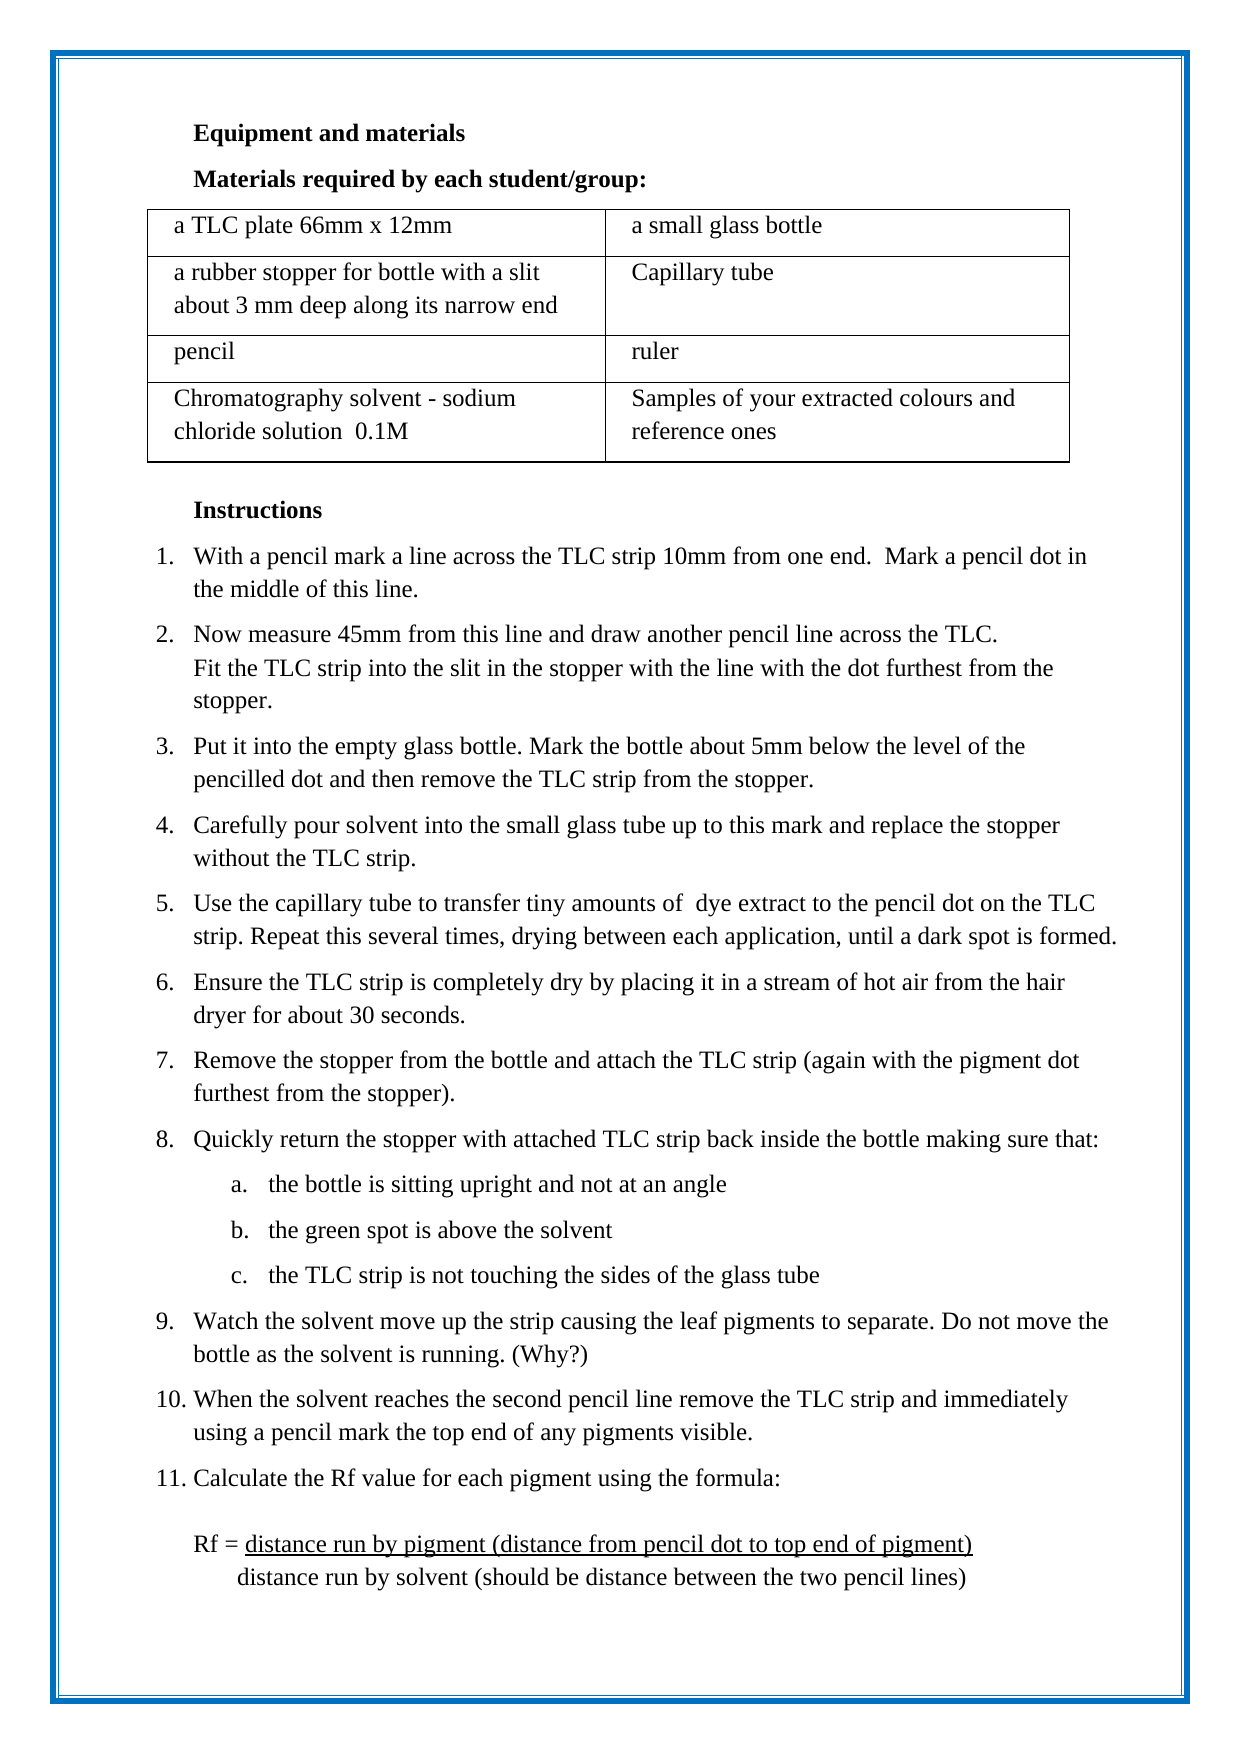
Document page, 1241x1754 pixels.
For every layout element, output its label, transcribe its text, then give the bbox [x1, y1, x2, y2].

list Carefully pour solvent into the small glass tube up to this mark and replace the stopper without the TLC strip. [156, 810, 1122, 871]
table_header a TLC plate 66mm x 12mm [148, 210, 605, 256]
list With a pencil mark a line across the TLC strip 10mm from one end. Mark a pencil dot in the middle of this line. [156, 541, 1122, 603]
table_cell Chromatography solvent - sodium chloride solution 0.1M [148, 383, 605, 461]
table_cell ruler [606, 336, 1069, 382]
list Put it into the empty glass bottle. Mark the bottle about 5mm below the level of the pencilled dot and then remove the TLC strip from the stopper. [156, 731, 1122, 793]
table_header a small glass bottle [606, 210, 1069, 256]
list Remove the stopper from the bottle and attach the TLC strip (again with the pigment dot furthest from the stopper). [156, 1045, 1122, 1107]
list the TLC strip is not touching the sides of the glass tube [231, 1260, 1122, 1289]
list the green spot is above the solvent [231, 1215, 1122, 1244]
list Use the capillary tube to transfer tiny amounts of dye extract to the pencil dot on the TLC strip. Repeat this several times, drying between each application, until a dark spot is formed. [156, 888, 1122, 950]
list Instructions [193, 462, 1122, 524]
table_cell Samples of your extracted colours and reference ones [606, 383, 1069, 461]
list the bottle is sitting upright and not at an angle [231, 1169, 1122, 1198]
list Quickly return the stopper with attached TLC strip back inside the bottle making sure that: [156, 1124, 1122, 1153]
table_cell Capillary tube [606, 257, 1069, 335]
list Watch the solvent move up the strip causing the leaf pigments to separate. Do not move the bottle as the solvent is running. (Why?) [156, 1306, 1122, 1368]
list Now measure 45mm from this line and draw another pencil line across the TLC. Fit the TLC strip into the slit in the stopper with the line with the dot furthest from the stopper. [156, 619, 1122, 714]
list Equipment and materials [193, 118, 1122, 147]
table_cell a rubber stopper for bottle with a slit about 3 mm deep along its narrow end [148, 257, 605, 335]
list Calculate the Rf value for each pigment using the formula: Rf = distance run by pigment (distance from pencil dot to top end of pigment) distance run by solvent (should be distance between the two pencil lines) [156, 1463, 1122, 1591]
list When the solvent reaches the second pencil line remove the TLC strip and immediately using a pencil mark the top end of any pigments visible. [156, 1384, 1122, 1446]
table_cell pencil [148, 336, 605, 382]
list Materials required by each student/group: [193, 164, 1122, 192]
list Ensure the TLC strip is completely dry by placing it in a stream of hot air from the hair dryer for about 30 seconds. [156, 967, 1122, 1028]
